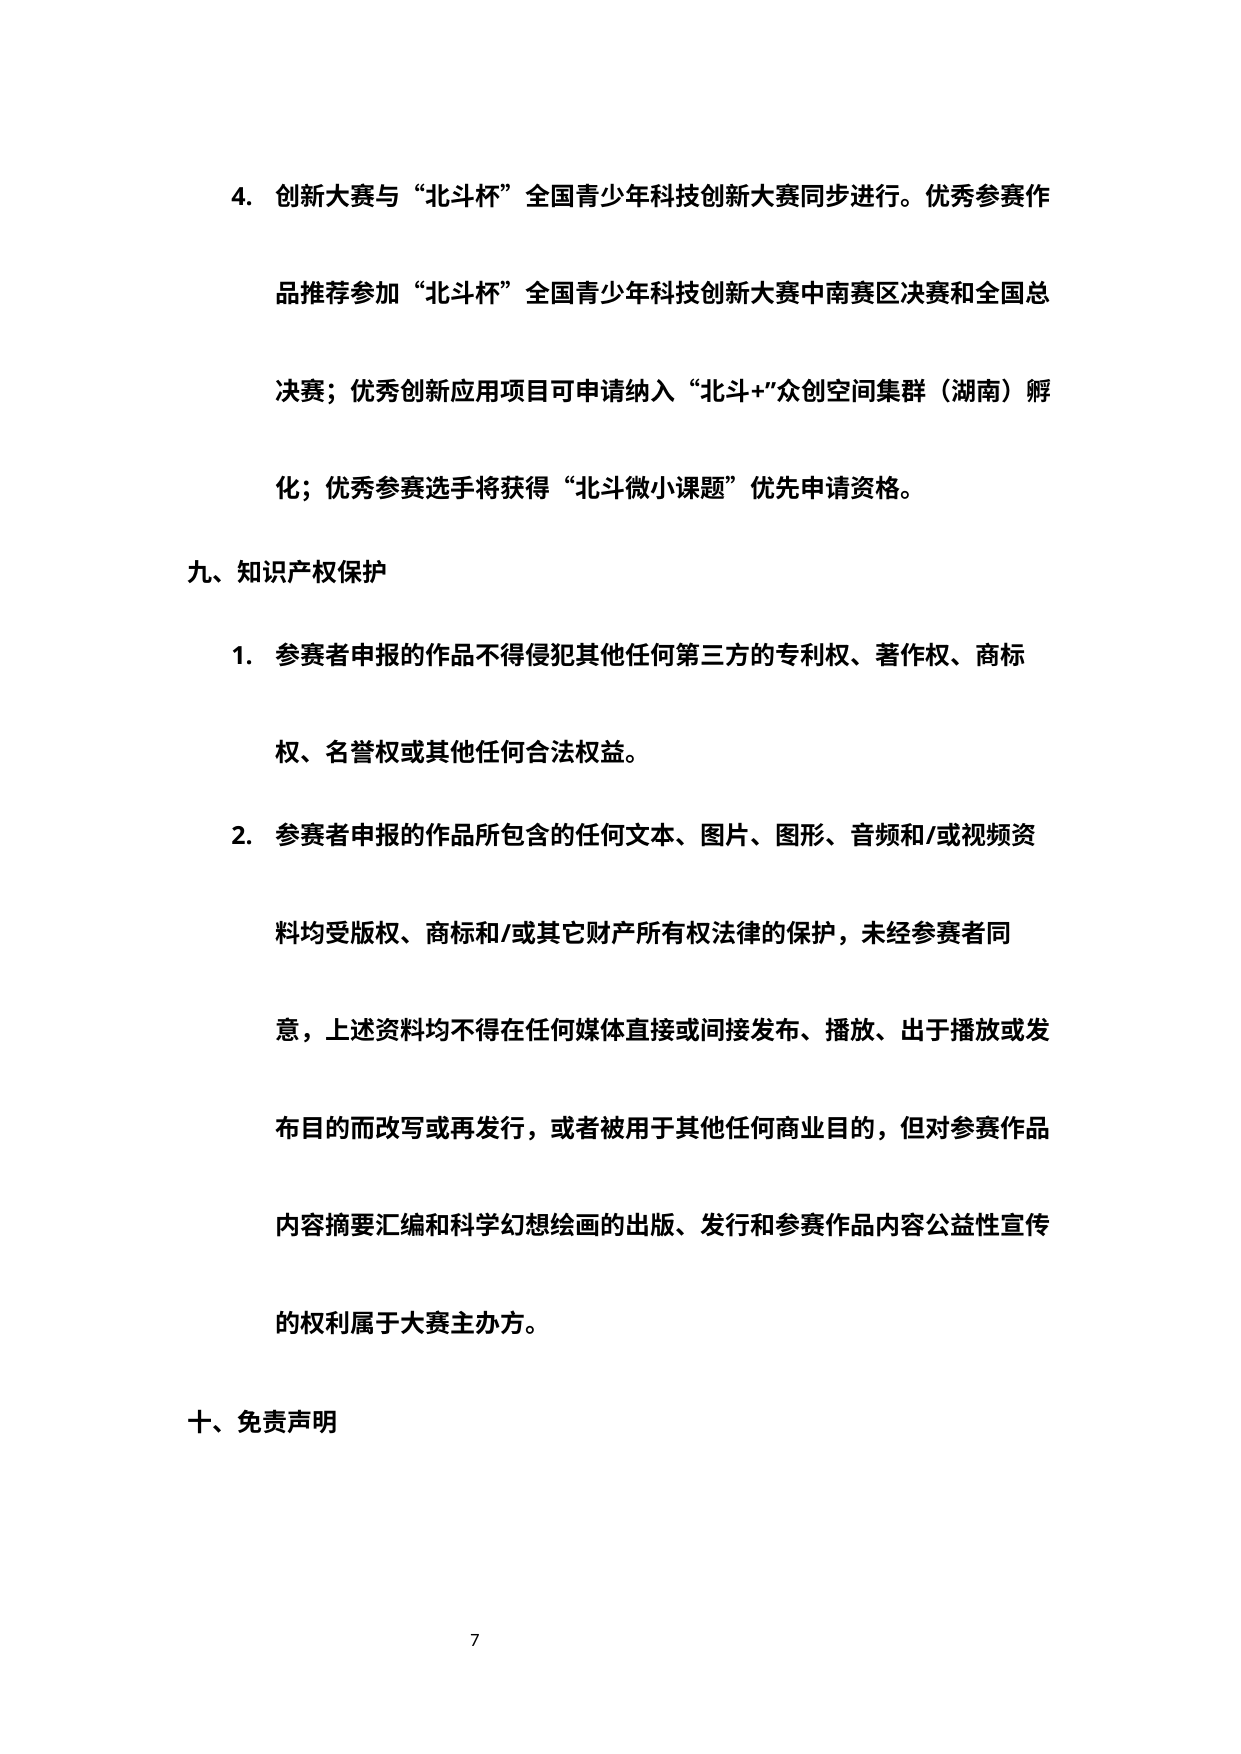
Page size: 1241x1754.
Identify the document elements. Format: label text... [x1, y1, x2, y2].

list 创新大赛与“北斗杯”全国青少年科技创新大赛同步进行。优秀参赛作品推荐参加“北斗杯”全国青少年科技创新大赛中南赛区决赛和全国总决赛；优秀创新应用项目可申请纳入“北斗+”众创空间集群（湖南）孵化；优秀参赛选手将获得“北斗微小课题”优先申请资格。 [231, 162, 1053, 519]
list 免责声明 [187, 1388, 1053, 1453]
list 知识产权保护 [187, 538, 1053, 603]
list 参赛者申报的作品不得侵犯其他任何第三方的专利权、著作权、商标权、名誉权或其他任何合法权益。 [231, 621, 1053, 783]
list 参赛者申报的作品所包含的任何文本、图片、图形、音频和/或视频资料均受版权、商标和/或其它财产所有权法律的保护，未经参赛者同意，上述资料均不得在任何媒体直接或间接发布、播放、出于播放或发布目的而改写或再发行，或者被用于其他任何商业目的，但对参赛作品内容摘要汇编和科学幻想绘画的出版、发行和参赛作品内容公益性宣传的权利属于大赛主办方。 [231, 801, 1053, 1354]
